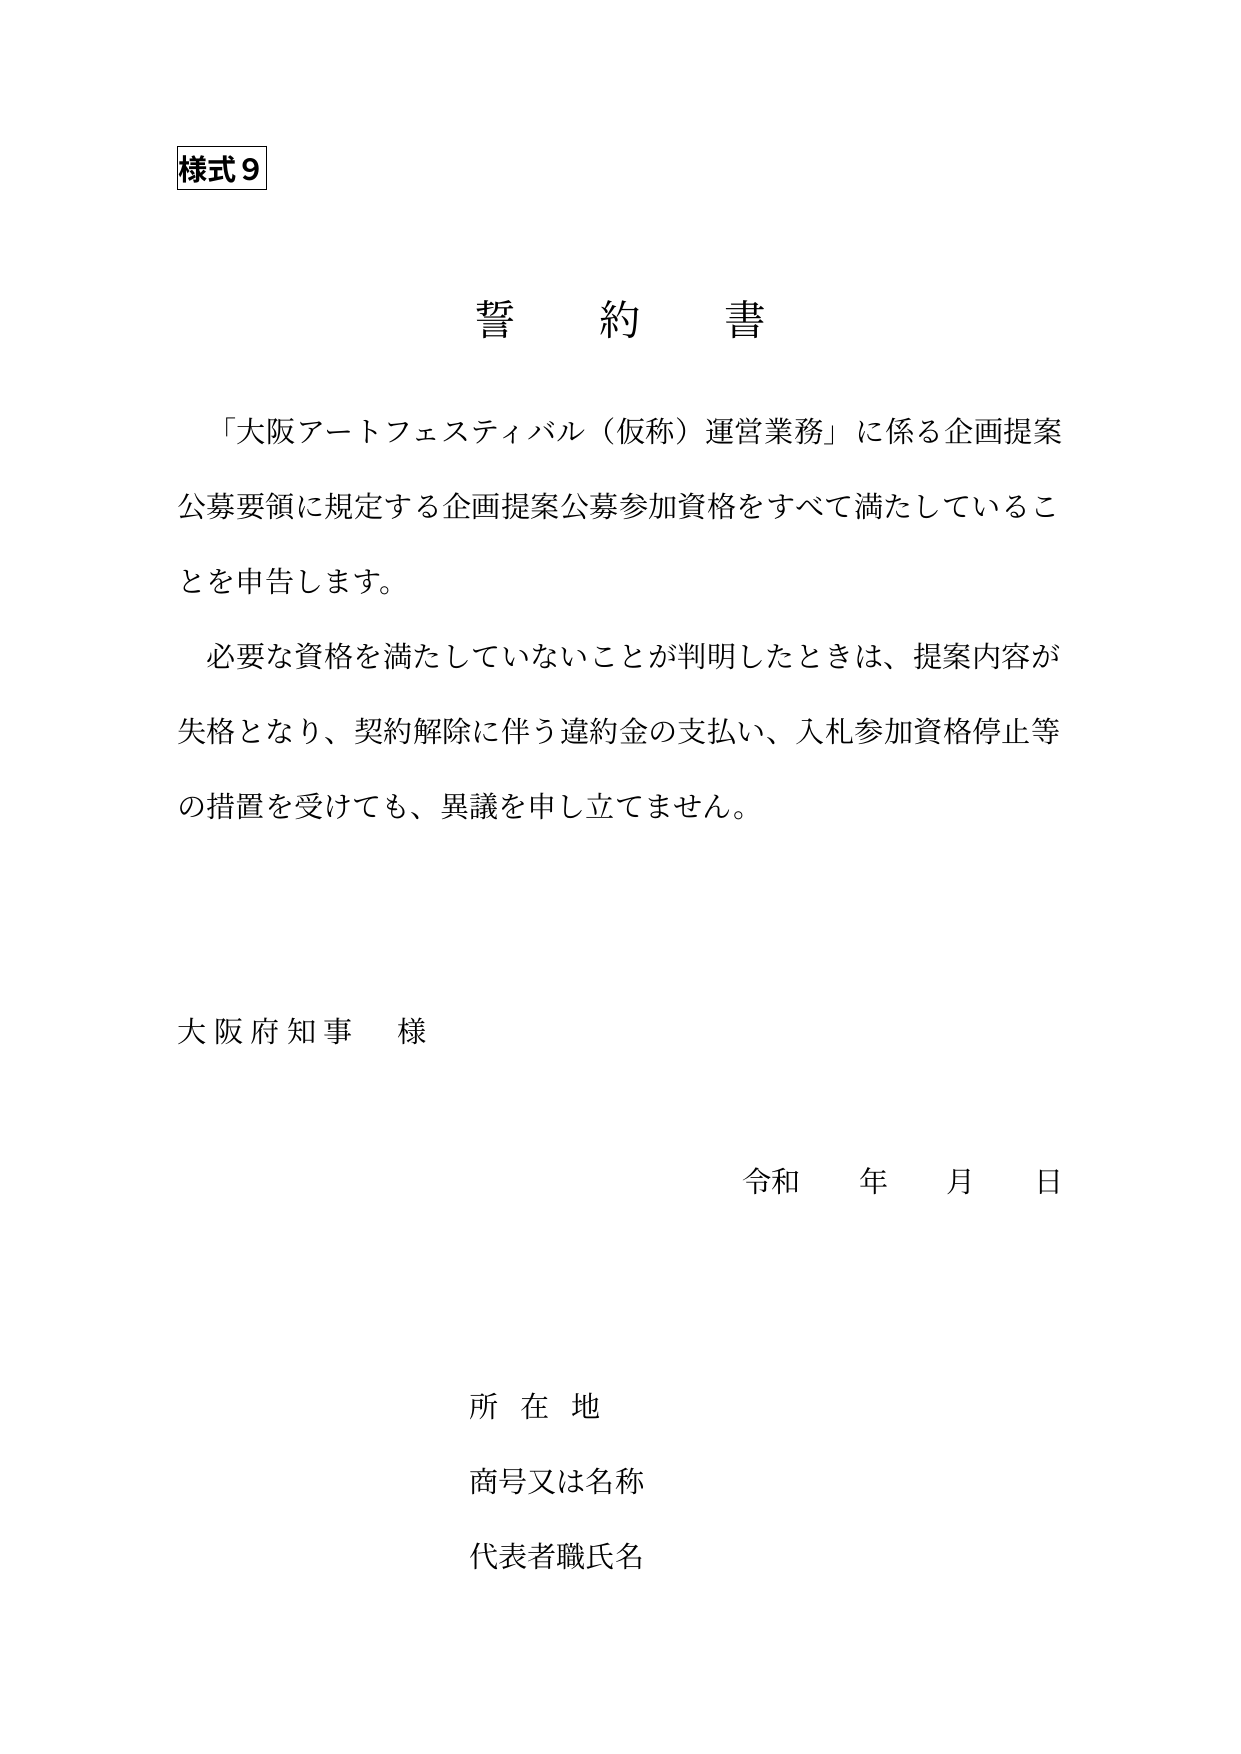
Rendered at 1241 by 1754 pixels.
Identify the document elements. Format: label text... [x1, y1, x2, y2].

text 代表者職氏名 [177, 1518, 1063, 1593]
text 様式９ [177, 130, 1063, 205]
text 大 阪 府 知 事 様 [177, 993, 1063, 1068]
text 商号又は名称 [177, 1443, 1063, 1518]
text 所在地 [352, 1368, 1063, 1443]
text 必要な資格を満たしていないことが判明したときは、提案内容が失格となり、契約解除に伴う違約金の支払い、入札参加資格停止等の措置を受けても、異議を申し立てません。 [177, 618, 1063, 843]
text 令和 年 月 日 [177, 1068, 1063, 1218]
text 誓 約 書 [177, 280, 1063, 355]
text 「大阪アートフェスティバル（仮称）運営業務」に係る企画提案公募要領に規定する企画提案公募参加資格をすべて満たしていることを申告します。 [177, 393, 1063, 618]
